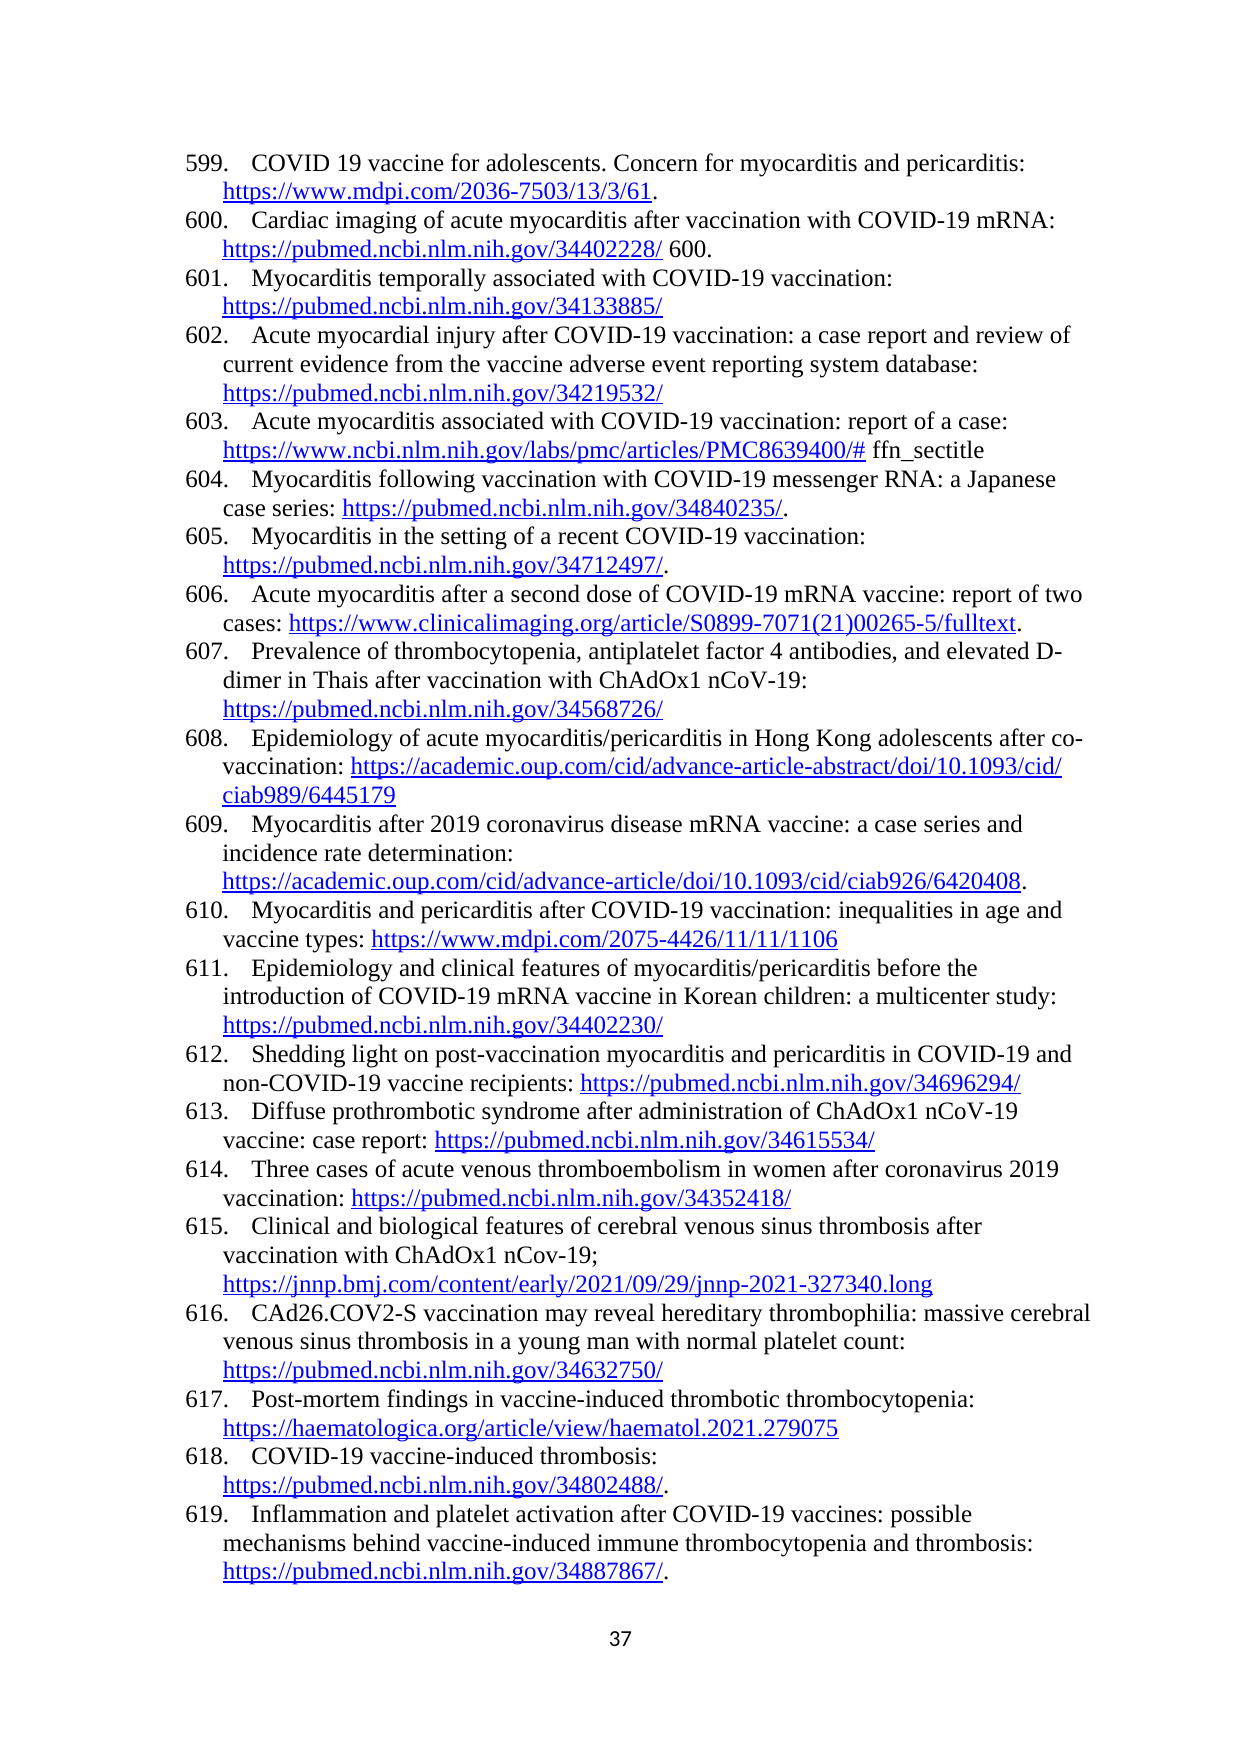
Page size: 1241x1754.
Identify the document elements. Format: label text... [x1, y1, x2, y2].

list Myocarditis temporally associated with COVID-19 vaccination: https://pubmed.ncbi.nlm.nih.gov/34133885/ [185, 263, 1093, 320]
list Epidemiology of acute myocarditis/pericarditis in Hong Kong adolescents after co-vaccination: https://academic.oup.com/cid/advance-article-abstract/doi/10.1093/cid/ciab989/6445179 [185, 723, 1093, 809]
list Shedding light on post-vaccination myocarditis and pericarditis in COVID-19 and non-COVID-19 vaccine recipients: https://pubmed.ncbi.nlm.nih.gov/34696294/ [185, 1039, 1093, 1096]
list Myocarditis and pericarditis after COVID-19 vaccination: inequalities in age and vaccine types: https://www.mdpi.com/2075-4426/11/11/1106 [185, 895, 1093, 953]
list Myocarditis in the setting of a recent COVID-19 vaccination: https://pubmed.ncbi.nlm.nih.gov/34712497/. [185, 521, 1093, 579]
list CAd26.COV2-S vaccination may reveal hereditary thrombophilia: massive cerebral venous sinus thrombosis in a young man with normal platelet count: https://pubmed.ncbi.nlm.nih.gov/34632750/ [185, 1298, 1093, 1384]
list Acute myocarditis after a second dose of COVID-19 mRNA vaccine: report of two cases: https://www.clinicalimaging.org/article/S0899-7071(21)00265-5/fulltext. [185, 579, 1093, 636]
list Epidemiology and clinical features of myocarditis/pericarditis before the introduction of COVID-19 mRNA vaccine in Korean children: a multicenter study: https://pubmed.ncbi.nlm.nih.gov/34402230/ [185, 953, 1093, 1039]
list Post-mortem findings in vaccine-induced thrombotic thrombocytopenia: https://haematologica.org/article/view/haematol.2021.279075 [185, 1384, 1093, 1441]
list Myocarditis after 2019 coronavirus disease mRNA vaccine: a case series and incidence rate determination: https://academic.oup.com/cid/advance-article/doi/10.1093/cid/ciab926/6420408. [185, 809, 1093, 895]
list Myocarditis following vaccination with COVID-19 messenger RNA: a Japanese case series: https://pubmed.ncbi.nlm.nih.gov/34840235/. [185, 464, 1093, 521]
list Inflammation and platelet activation after COVID-19 vaccines: possible mechanisms behind vaccine-induced immune thrombocytopenia and thrombosis: https://pubmed.ncbi.nlm.nih.gov/34887867/. [185, 1499, 1093, 1585]
list Cardiac imaging of acute myocarditis after vaccination with COVID-19 mRNA: https://pubmed.ncbi.nlm.nih.gov/34402228/ 600. [185, 205, 1093, 263]
list Diffuse prothrombotic syndrome after administration of ChAdOx1 nCoV-19 vaccine: case report: https://pubmed.ncbi.nlm.nih.gov/34615534/ [185, 1096, 1093, 1154]
list Acute myocarditis associated with COVID-19 vaccination: report of a case: https://www.ncbi.nlm.nih.gov/labs/pmc/articles/PMC8639400/# ffn_sectitle [185, 406, 1093, 464]
list Prevalence of thrombocytopenia, antiplatelet factor 4 antibodies, and elevated D-dimer in Thais after vaccination with ChAdOx1 nCoV-19: https://pubmed.ncbi.nlm.nih.gov/34568726/ [185, 636, 1093, 723]
list COVID-19 vaccine-induced thrombosis: https://pubmed.ncbi.nlm.nih.gov/34802488/. [185, 1441, 1093, 1499]
list Clinical and biological features of cerebral venous sinus thrombosis after vaccination with ChAdOx1 nCov-19; https://jnnp.bmj.com/content/early/2021/09/29/jnnp-2021-327340.long [185, 1211, 1093, 1298]
list Acute myocardial injury after COVID-19 vaccination: a case report and review of current evidence from the vaccine adverse event reporting system database: https://pubmed.ncbi.nlm.nih.gov/34219532/ [185, 320, 1093, 406]
list COVID 19 vaccine for adolescents. Concern for myocarditis and pericarditis: https://www.mdpi.com/2036-7503/13/3/61. [185, 148, 1093, 205]
list Three cases of acute venous thromboembolism in women after coronavirus 2019 vaccination: https://pubmed.ncbi.nlm.nih.gov/34352418/ [185, 1154, 1093, 1211]
